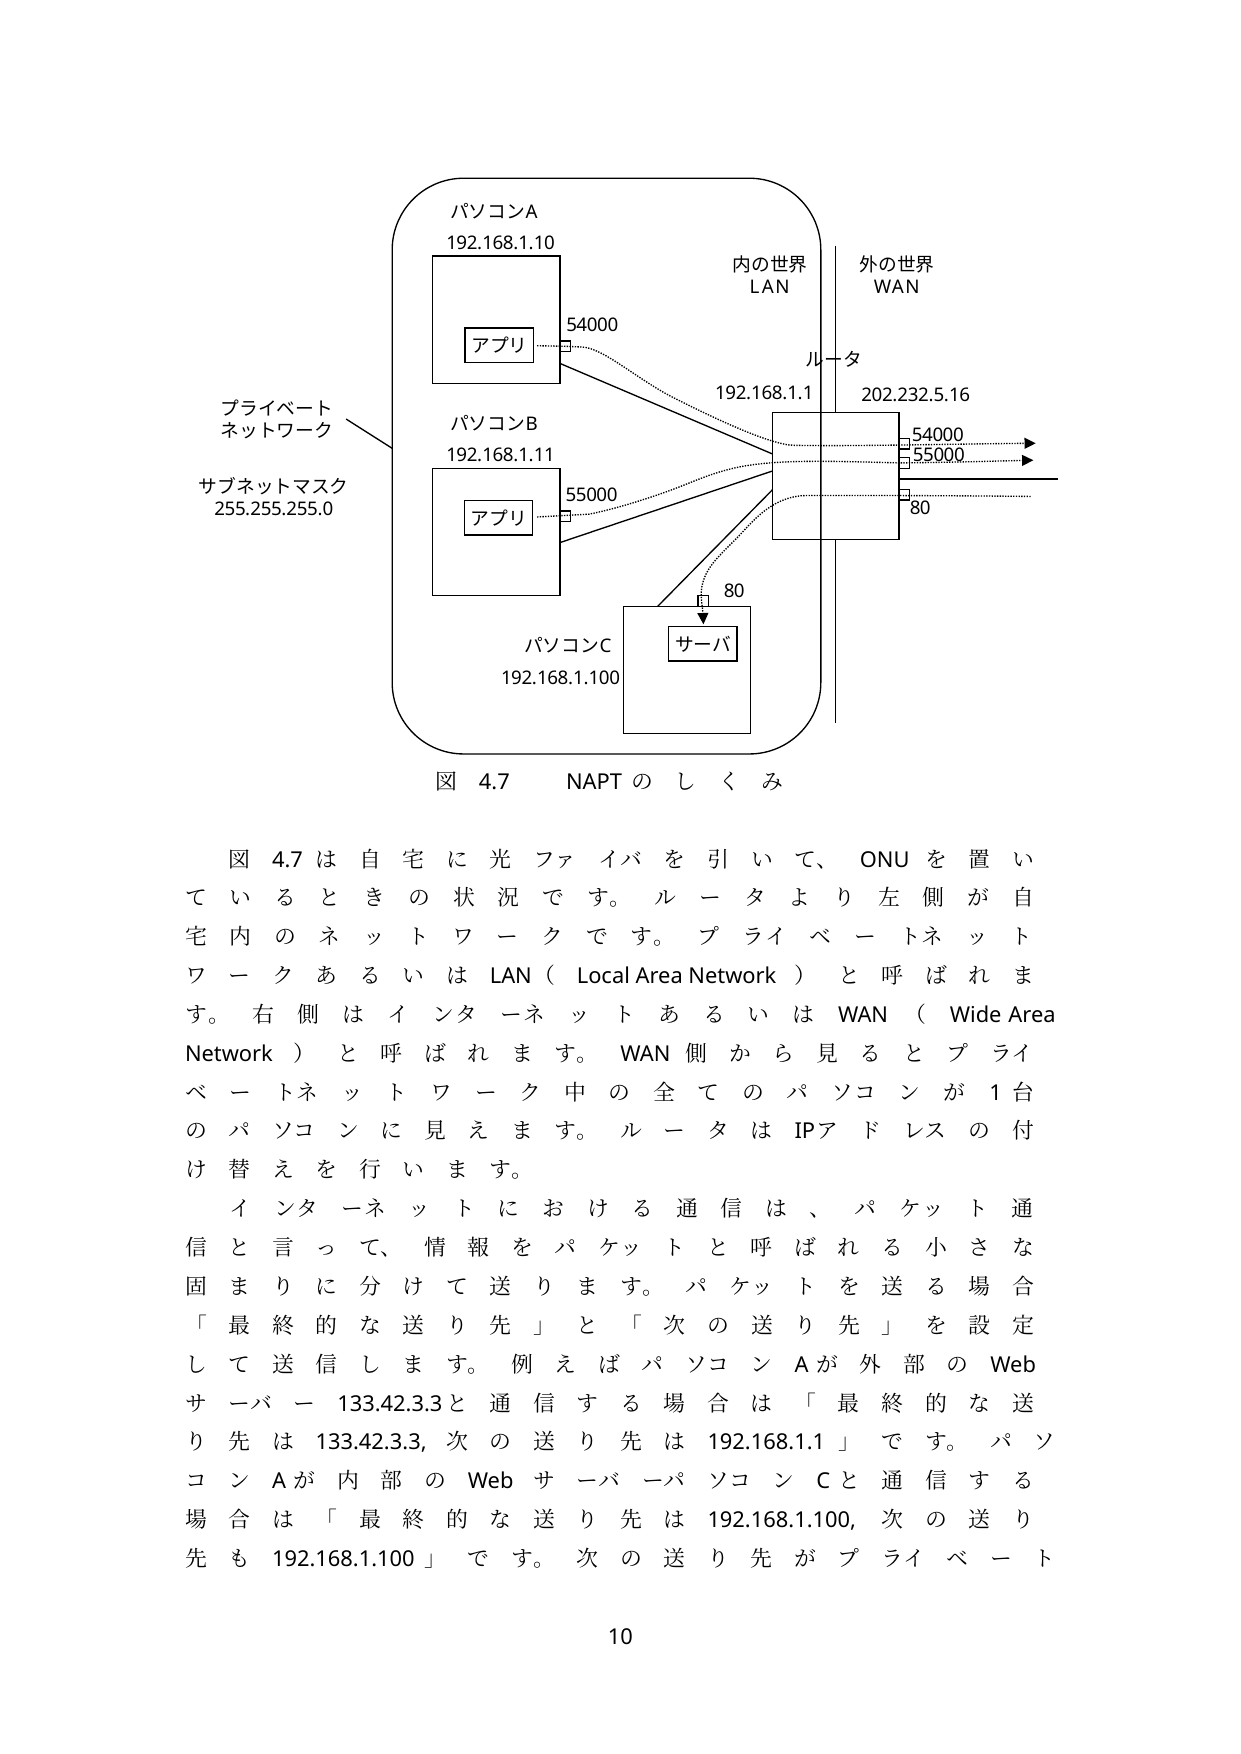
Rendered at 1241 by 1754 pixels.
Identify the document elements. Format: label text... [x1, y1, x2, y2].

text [185, 1188, 1056, 1576]
text 図4.7は自宅に光ファイバを引いて、ONUを置いているときの状況です。ルータより左側が自宅内のネットワークです。プライベートネットワークあるいはLAN（Local Area Network）と呼ばれます。右側はインターネットあるいはWAN（Wide Area Network）と呼ばれます。WAN側から見るとプライベートネットワーク中の全てのパソコンが1台のパソコンに見えます。ルータはIPアドレスの付け替えを行います。 [185, 838, 1056, 1188]
